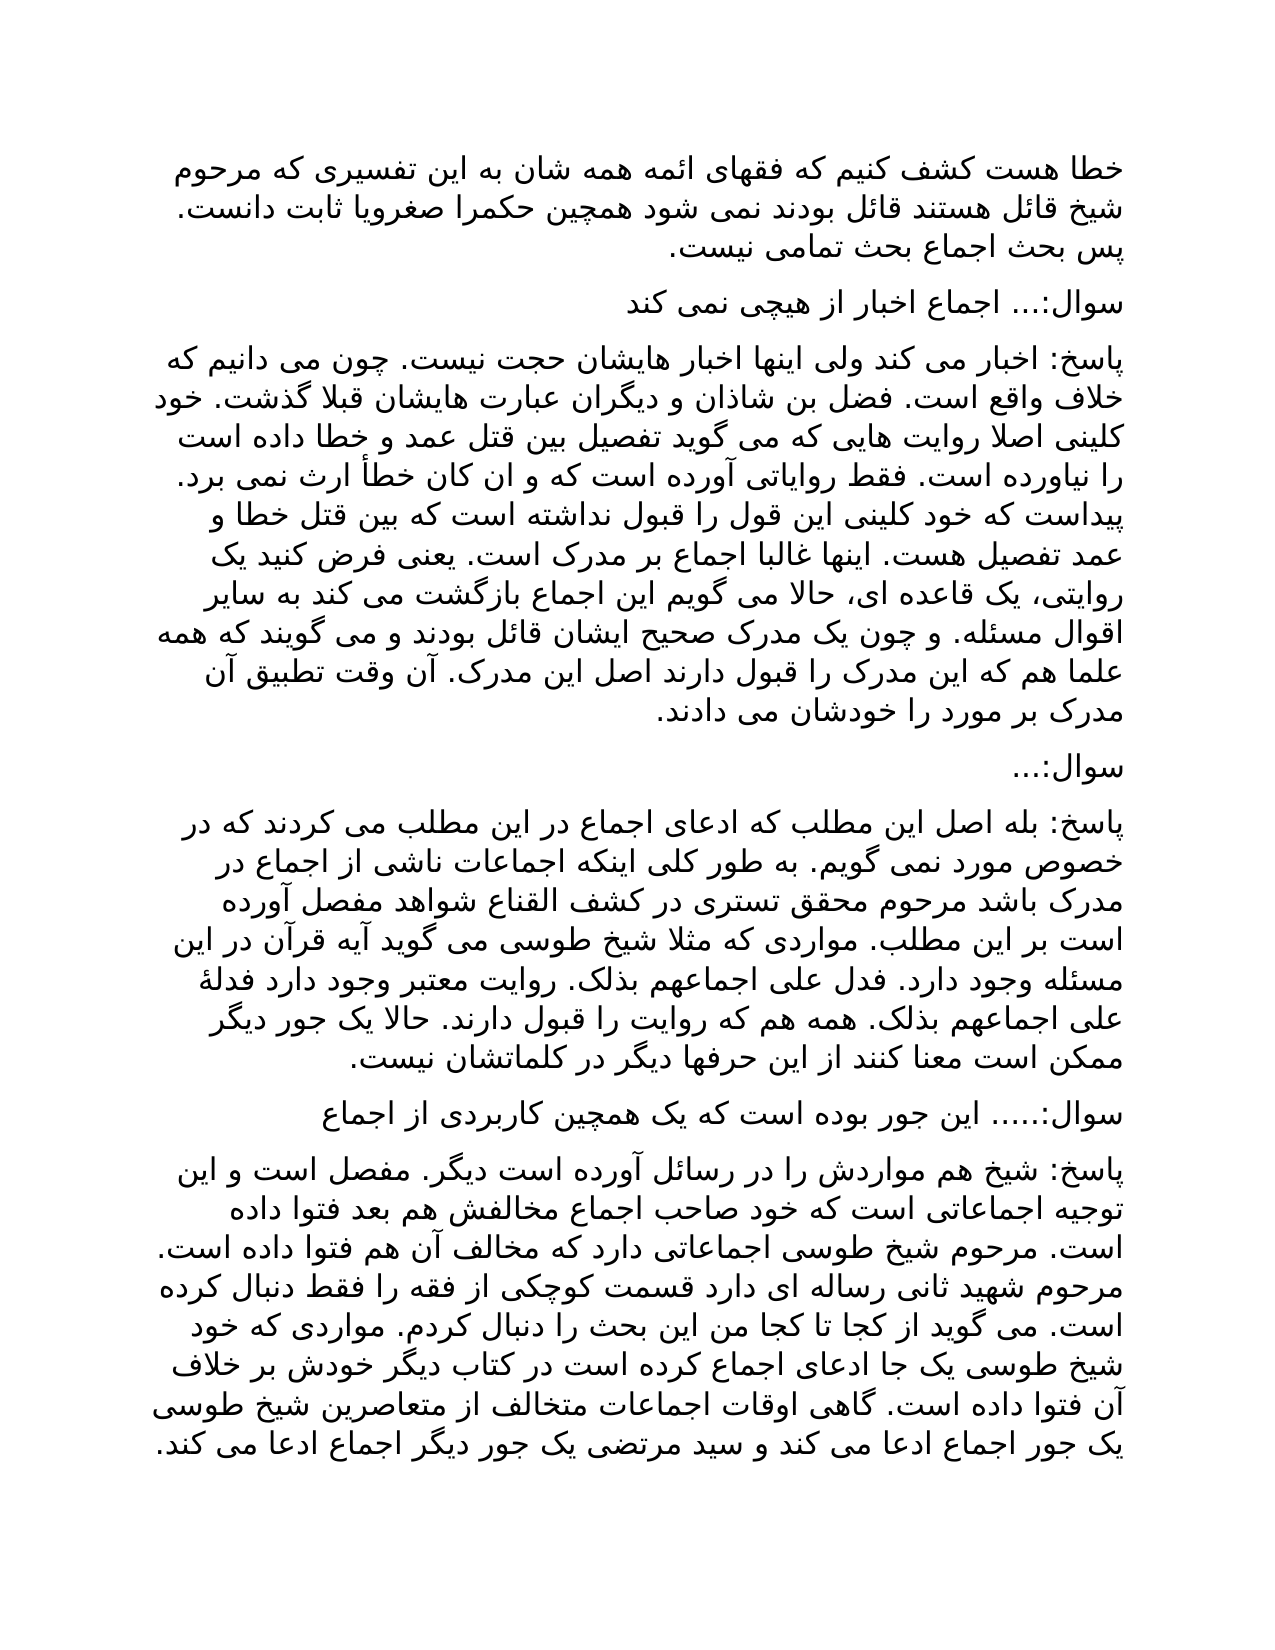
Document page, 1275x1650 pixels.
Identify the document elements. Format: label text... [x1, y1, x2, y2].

text سوال:... [150, 748, 1125, 785]
text پاسخ: اخبار می کند ولی اینها اخبار هایشان حجت نیست. چون می دانیم که خلاف واقع است. فضل بن شاذان و دیگران عبارت هایشان قبلا گذشت. خود کلینی اصلا روایت هایی که می گوید تفصیل بین قتل عمد و خطا داده است را نیاورده است. فقط روایاتی آورده است که و ان کان خطأ ارث نمی برد. پیداست که خود کلینی این قول را قبول نداشته است که بین قتل خطا و عمد تفصیل هست. اینها غالبا اجماع بر مدرک است. یعنی فرض کنید یک روایتی، یک قاعده ای، حالا می گویم این اجماع بازگشت می کند به سایر اقوال مسئله. و چون یک مدرک صحیح ایشان قائل بودند و می گویند که همه علما هم که این مدرک را قبول دارند اصل این مدرک. آن وقت تطبیق آن مدرک بر مورد را خودشان می دادند. [150, 340, 1125, 729]
text سوال:... اجماع اخبار از هیچی نمی کند [150, 284, 1125, 321]
text سوال:..... این جور بوده است که یک همچین کاربردی از اجماع [150, 1095, 1125, 1131]
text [150, 1151, 1125, 1461]
text پاسخ: بله اصل این مطلب که ادعای اجماع در این مطلب می کردند که در خصوص مورد نمی گویم. به طور کلی اینکه اجماعات ناشی از اجماع در مدرک باشد مرحوم محقق تستری در کشف القناع شواهد مفصل آورده است بر این مطلب. مواردی که مثلا شیخ طوسی می گوید آیه قرآن در این مسئله وجود دارد. فدل علی اجماعهم بذلک. روایت معتبر وجود دارد فدلۀ علی اجماعهم بذلک. همه هم که روایت را قبول دارند. حالا یک جور دیگر ممکن است معنا کنند از این حرفها دیگر در کلماتشان نیست. [150, 804, 1125, 1076]
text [150, 150, 1125, 265]
